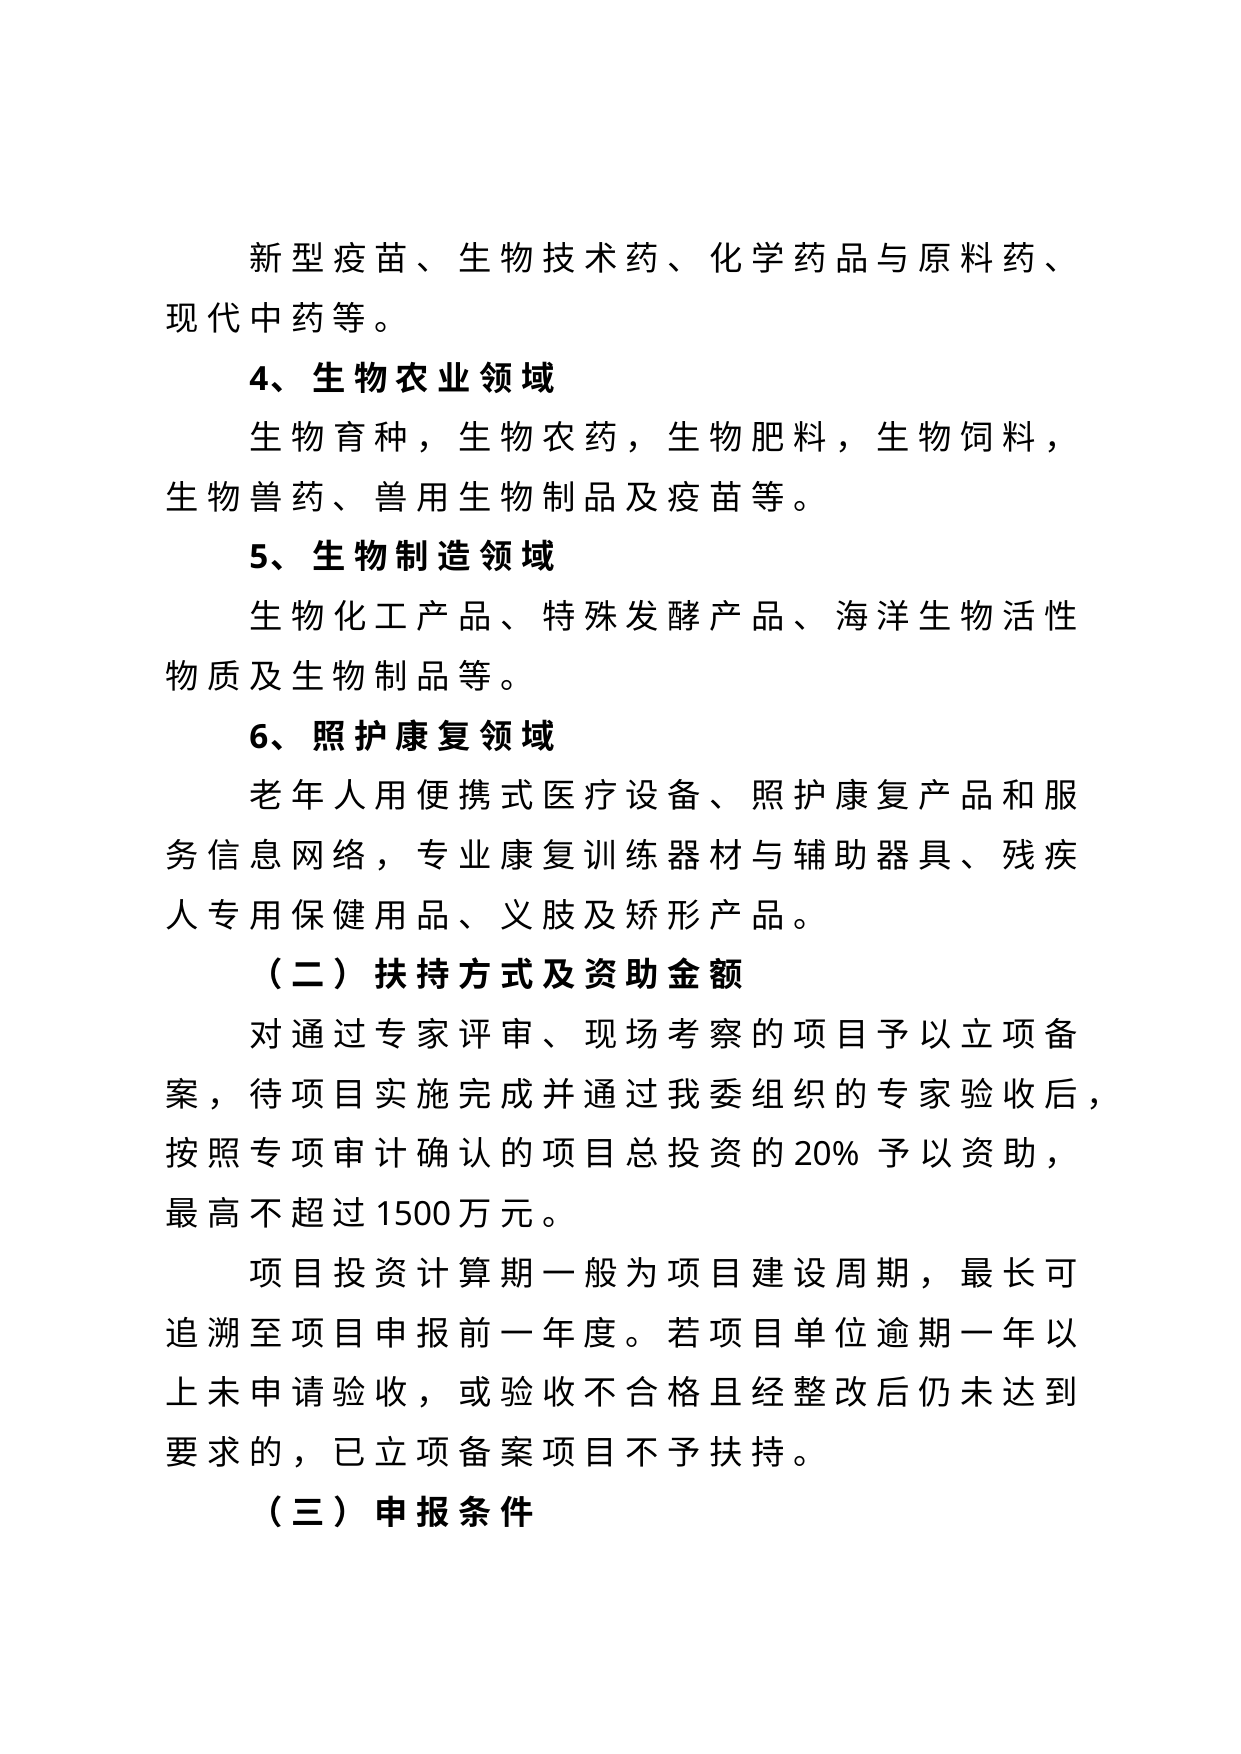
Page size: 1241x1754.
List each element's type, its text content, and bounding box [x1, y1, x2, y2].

text 对通过专家评审、现场考察的项目予以立项备案，待项目实施完成并通过我委组织的专家验收后，按照专项审计确认的项目总投资的20%予以资助，最高不超过1500万元。 [165, 1002, 1087, 1241]
text 4、生物农业领域 [165, 346, 1087, 405]
text 项目投资计算期一般为项目建设周期，最长可追溯至项目申报前一年度。若项目单位逾期一年以上未申请验收，或验收不合格且经整改后仍未达到要求的，已立项备案项目不予扶持。 [165, 1241, 1087, 1480]
text 老年人用便携式医疗设备、照护康复产品和服务信息网络，专业康复训练器材与辅助器具、残疾人专用保健用品、义肢及矫形产品。 [165, 763, 1087, 942]
text 新型疫苗、生物技术药、化学药品与原料药、现代中药等。 [165, 226, 1087, 346]
text 生物育种，生物农药，生物肥料，生物饲料，生物兽药、兽用生物制品及疫苗等。 [165, 405, 1087, 525]
text 生物化工产品、特殊发酵产品、海洋生物活性物质及生物制品等。 [165, 584, 1087, 704]
text （二）扶持方式及资助金额 [165, 942, 1087, 1002]
text （三）申报条件 [165, 1480, 1087, 1539]
text 5、生物制造领域 [165, 525, 1087, 584]
text 6、照护康复领域 [165, 704, 1087, 763]
